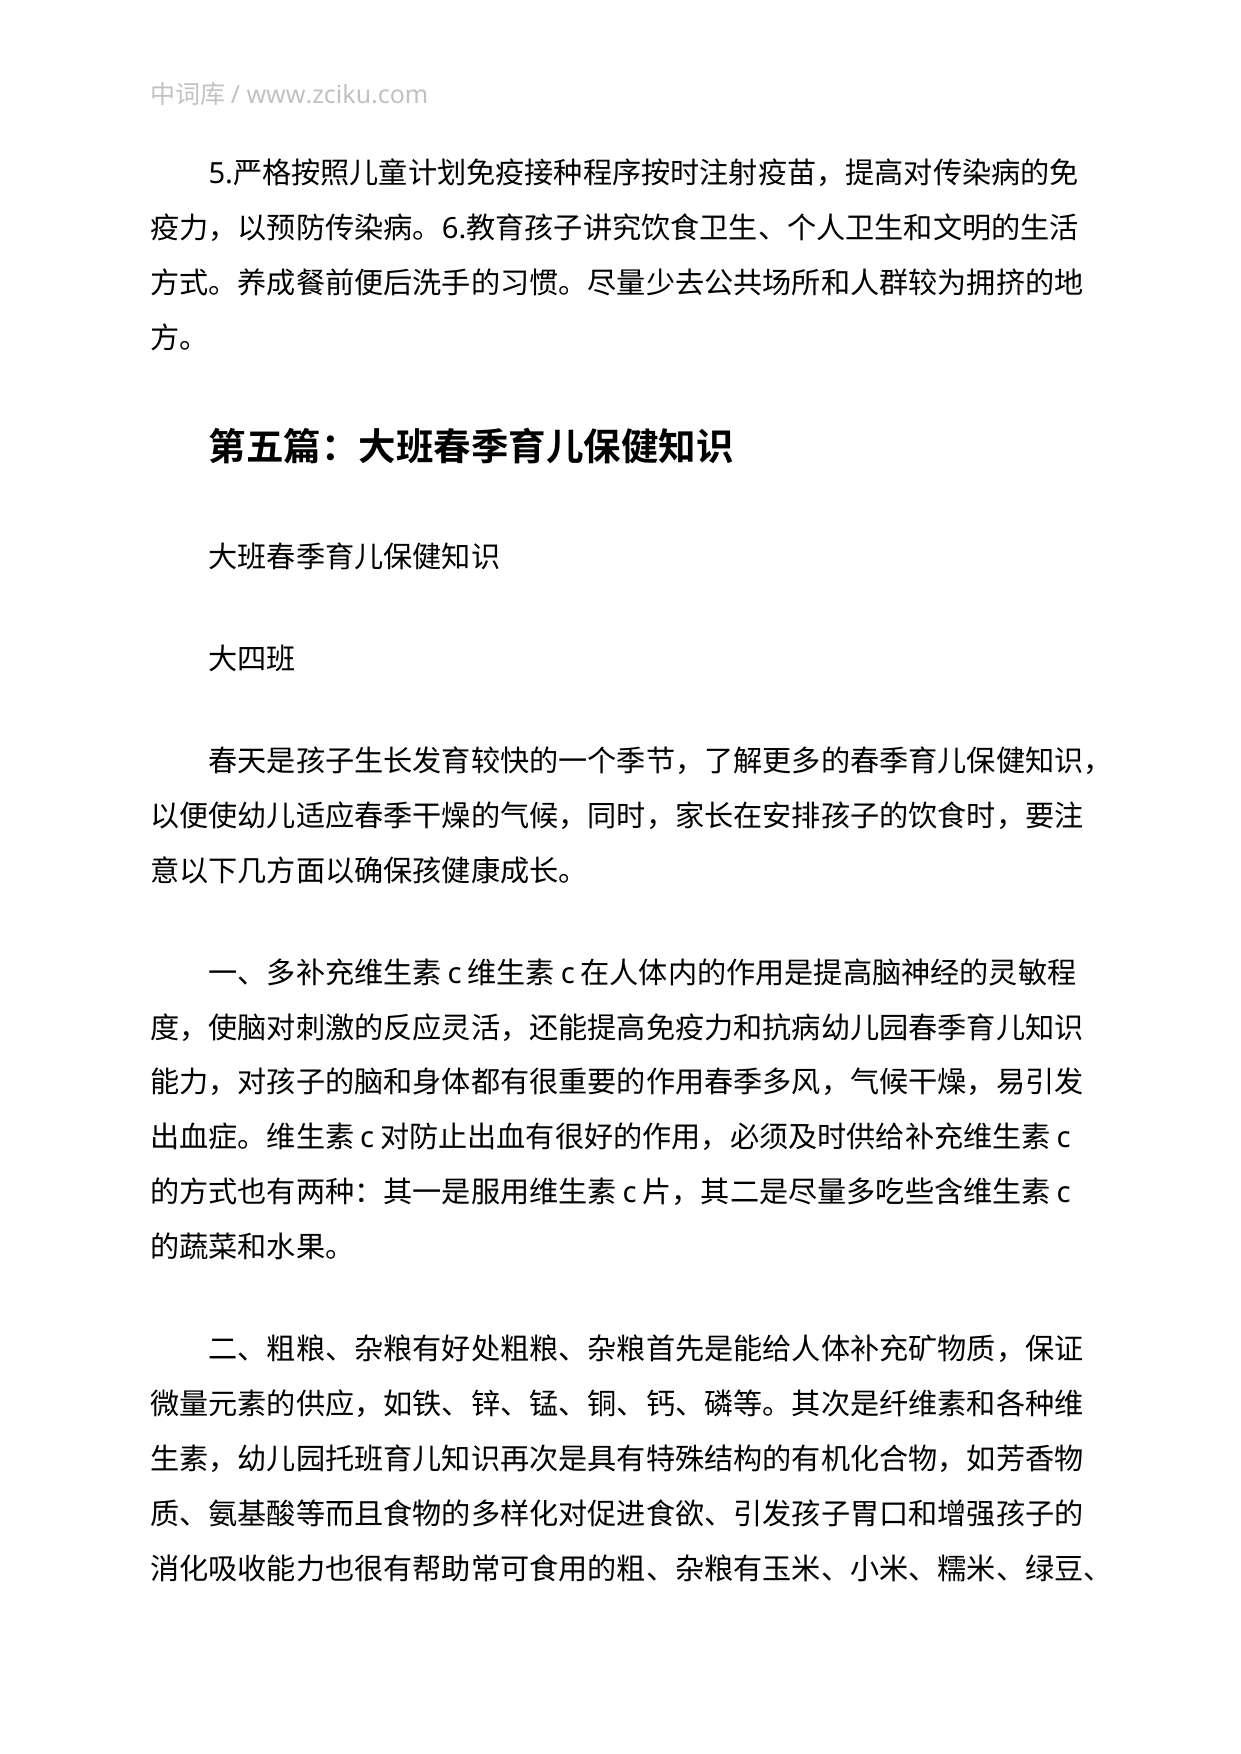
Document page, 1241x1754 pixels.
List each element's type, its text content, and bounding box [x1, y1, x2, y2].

text 大班春季育儿保健知识 [150, 534, 1090, 576]
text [150, 1326, 1090, 1588]
text 大四班 [150, 636, 1090, 678]
text 春天是孩子生长发育较快的一个季节，了解更多的春季育儿保健知识，以便使幼儿适应春季干燥的气候，同时，家长在安排孩子的饮食时，要注意以下几方面以确保孩健康成长。 [150, 738, 1090, 890]
text 5.严格按照儿童计划免疫接种程序按时注射疫苗，提高对传染病的免疫力，以预防传染病。6.教育孩子讲究饮食卫生、个人卫生和文明的生活方式。养成餐前便后洗手的习惯。尽量少去公共场所和人群较为拥挤的地方。 [150, 150, 1090, 357]
text 一、多补充维生素c维生素c在人体内的作用是提高脑神经的灵敏程度，使脑对刺激的反应灵活，还能提高免疫力和抗病幼儿园春季育儿知识能力，对孩子的脑和身体都有很重要的作用春季多风，气候干燥，易引发出血症。维生素c对防止出血有很好的作用，必须及时供给补充维生素c的方式也有两种：其一是服用维生素c片，其二是尽量多吃些含维生素c的蔬菜和水果。 [150, 949, 1090, 1266]
text 第五篇：大班春季育儿保健知识 [150, 417, 1090, 471]
